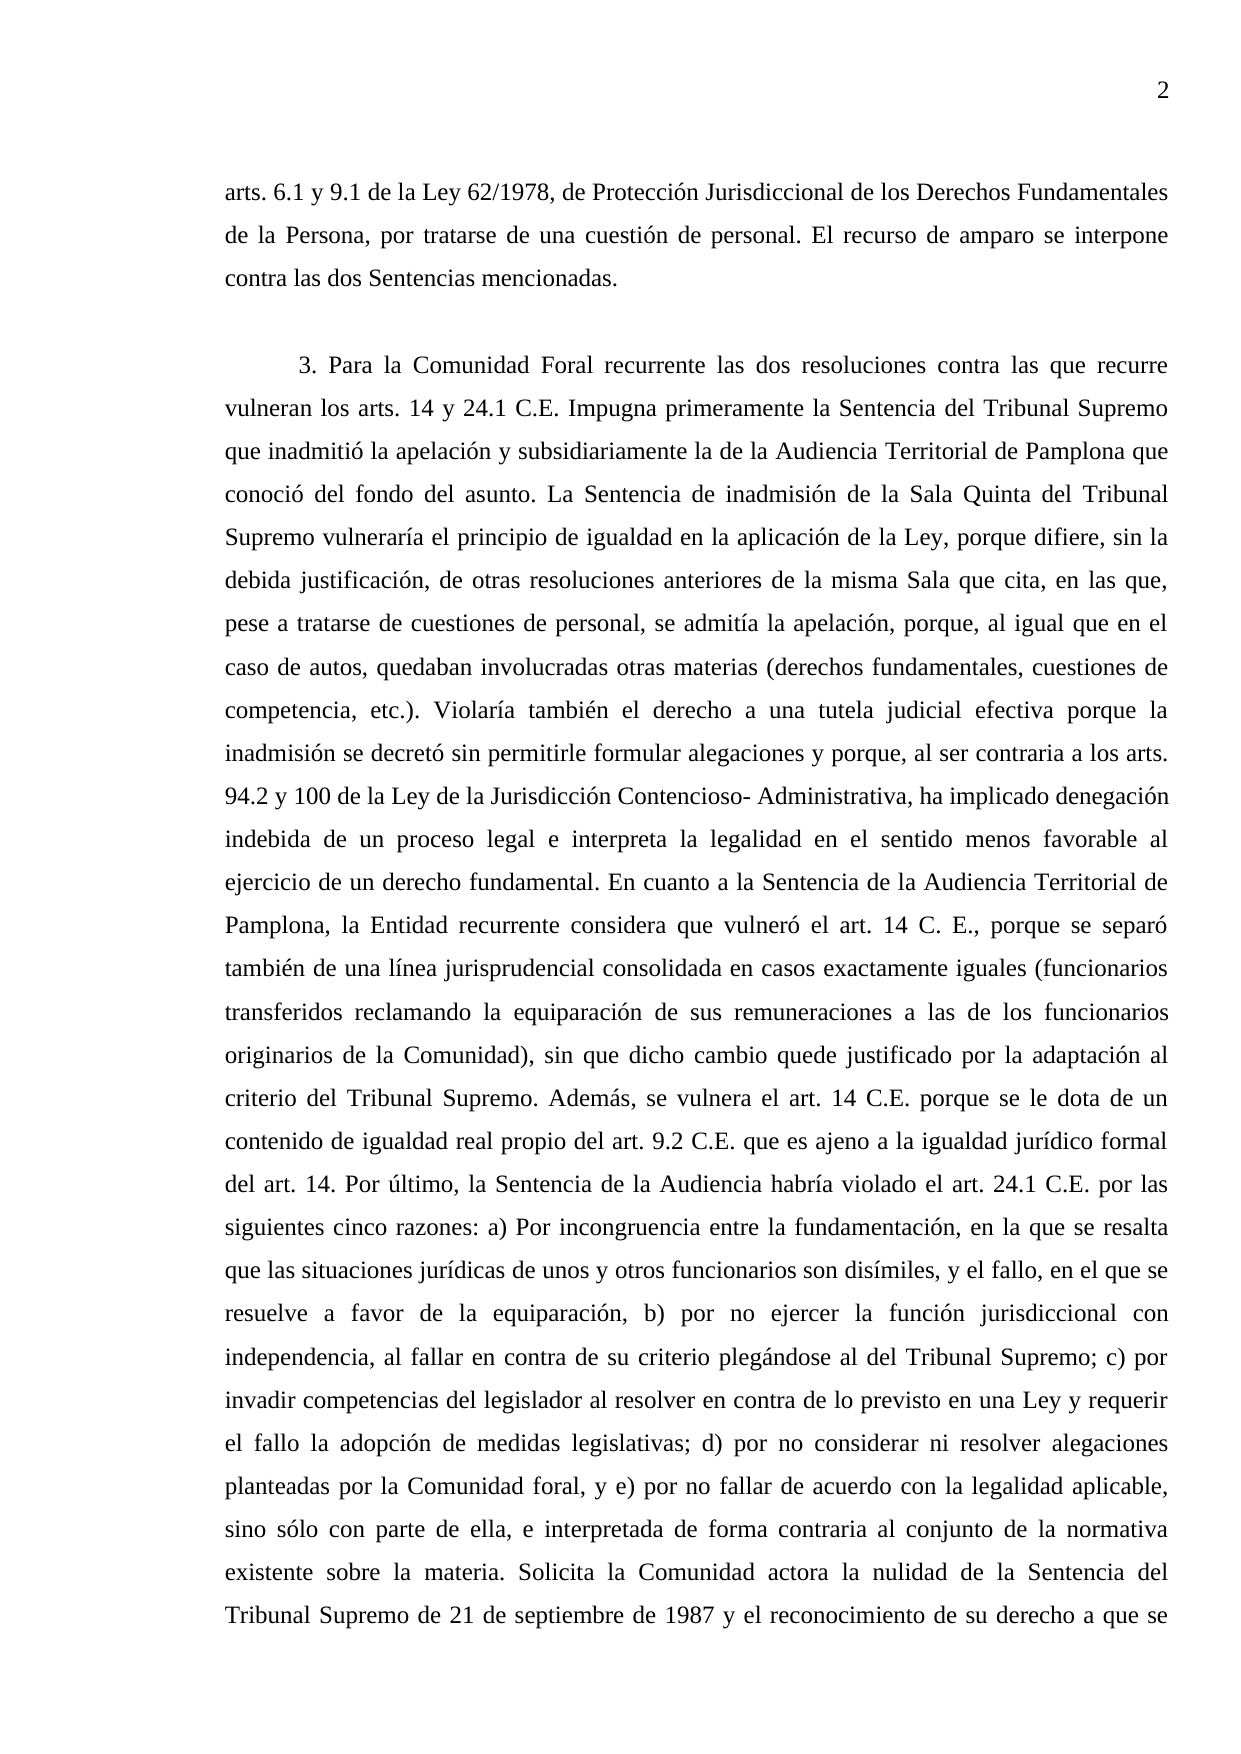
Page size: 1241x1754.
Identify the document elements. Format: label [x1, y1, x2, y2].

text [224, 350, 1169, 1629]
text [224, 177, 1169, 292]
